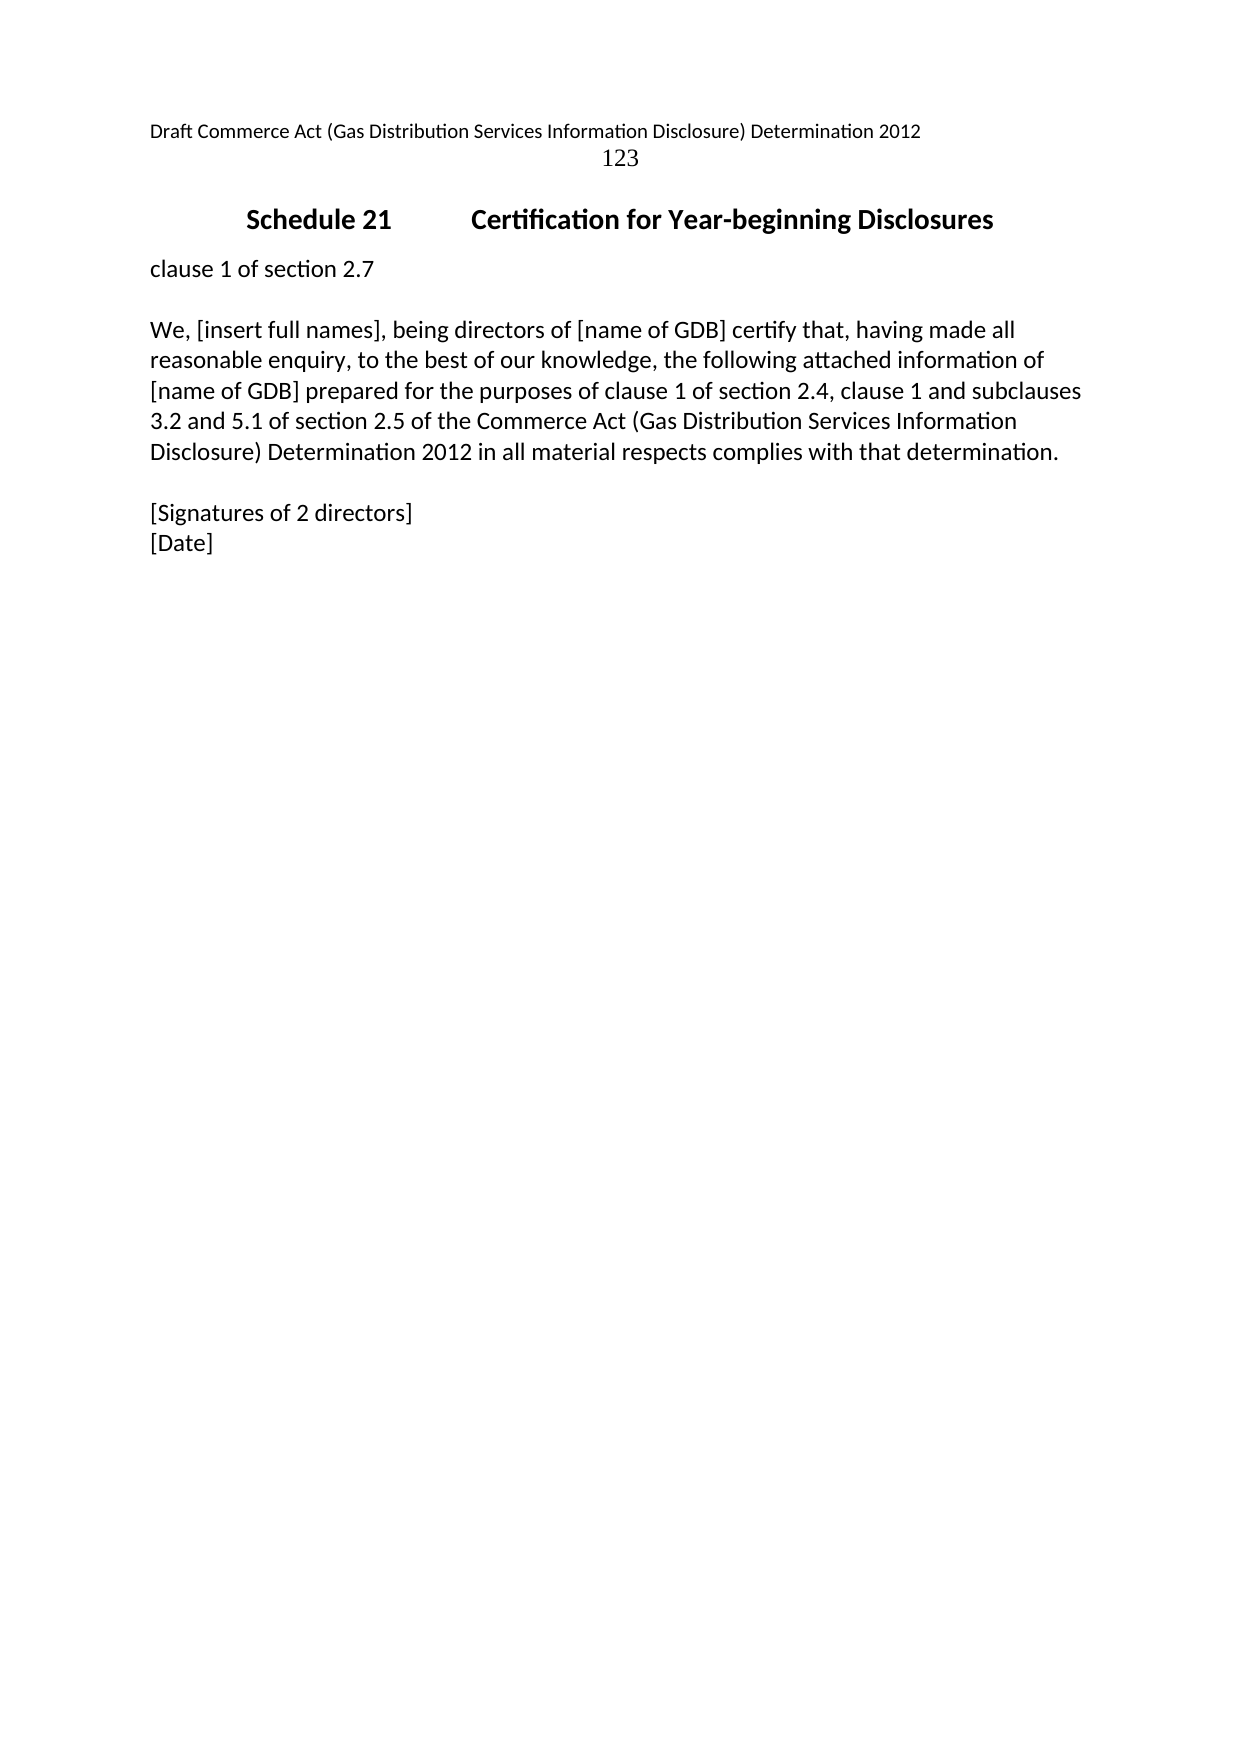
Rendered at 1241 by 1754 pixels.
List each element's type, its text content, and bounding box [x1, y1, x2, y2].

text [Date] [150, 527, 1090, 558]
subtitle Schedule 21 Certification for Year-beginning Disclosures [150, 201, 1090, 237]
text We, [insert full names], being directors of [name of GDB] certify that, having made all reasonable enquiry, to the best of our knowledge, the following attached information of [name of GDB] prepared for the purposes of clause 1 of section 2.4, clause 1 and subclauses 3.2 and 5.1 of section 2.5 of the Commerce Act (Gas Distribution Services Information Disclosure) Determination 2012 in all material respects complies with that determination. [150, 314, 1090, 466]
text clause 1 of section 2.7 [150, 253, 1090, 283]
text [Signatures of 2 directors] [150, 497, 1090, 527]
